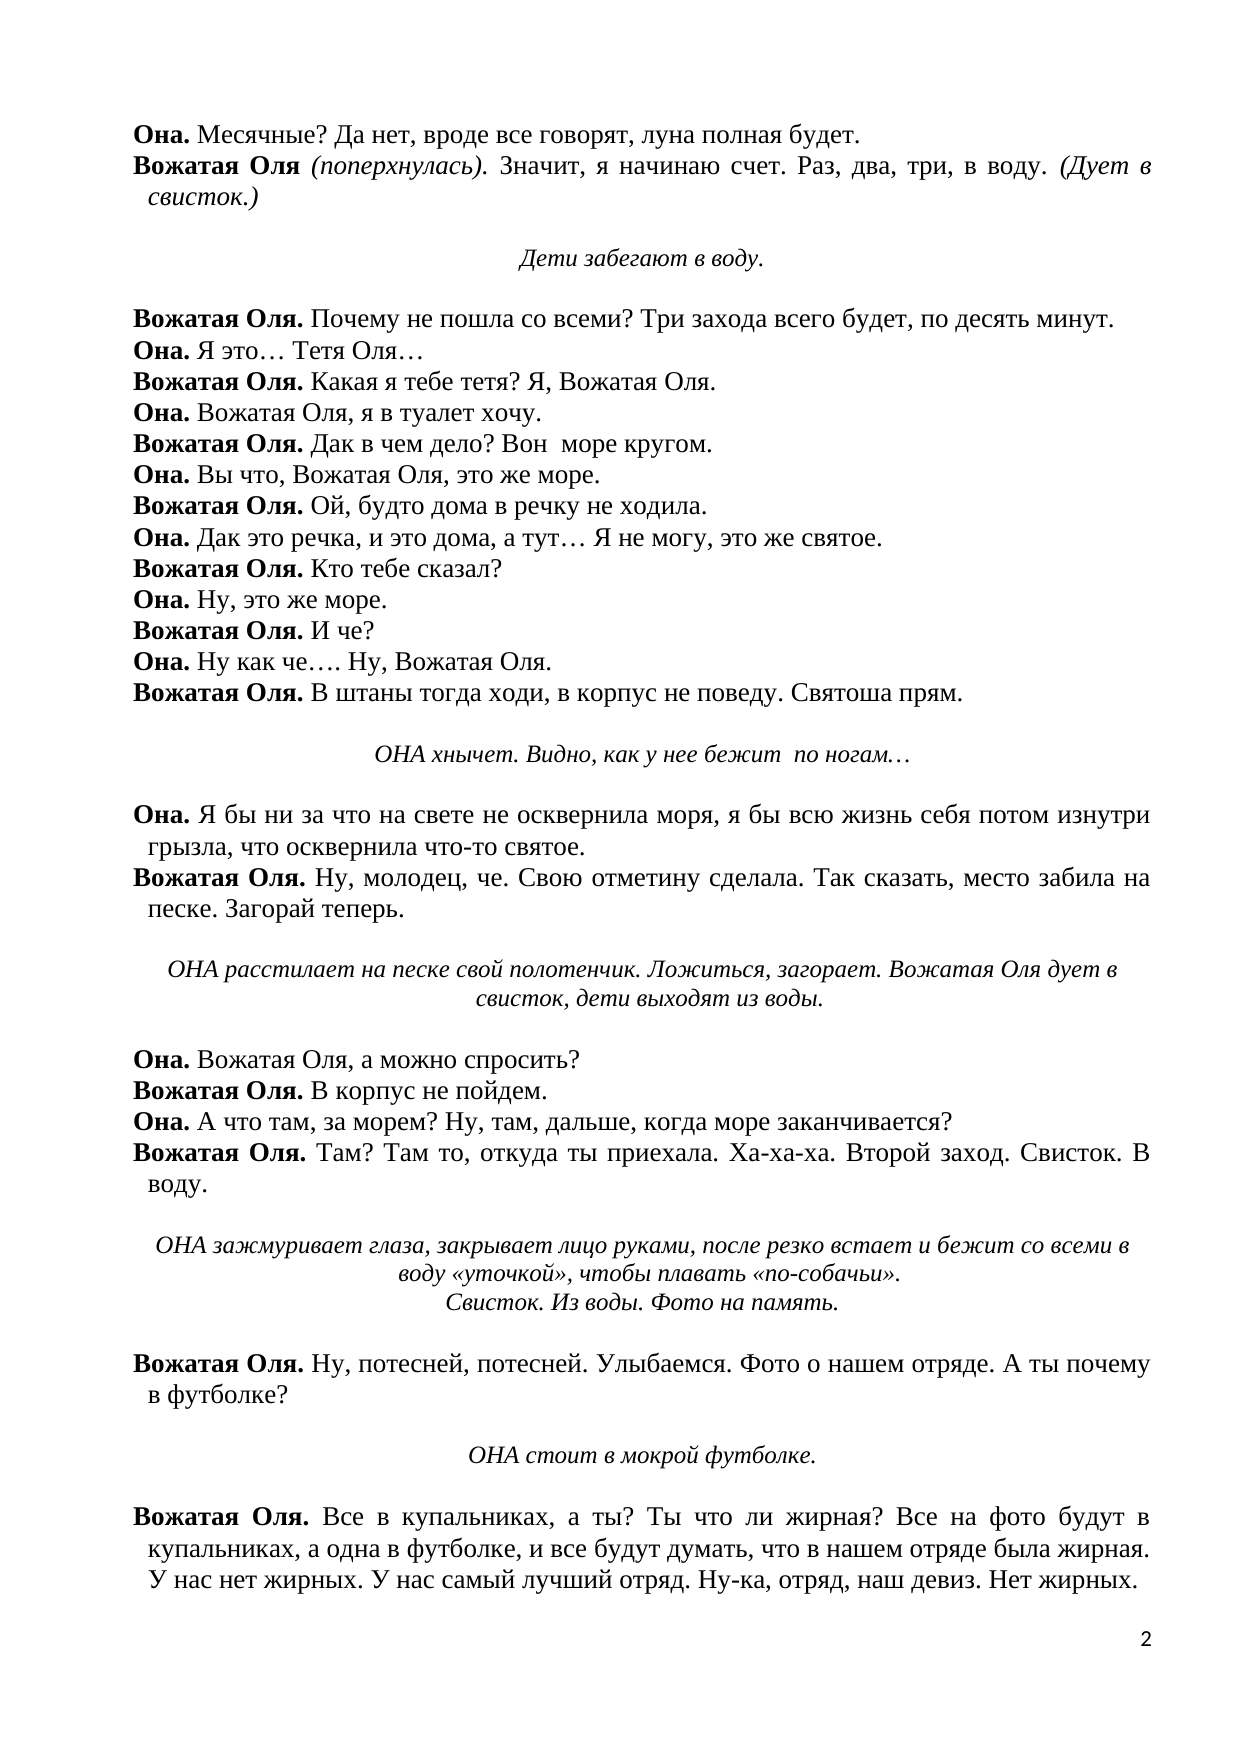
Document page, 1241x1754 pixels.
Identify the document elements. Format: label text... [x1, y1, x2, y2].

text Вожатая Оля. Ну, молодец, че. Свою отметину сделала. Так сказать, место забила на песке. Загорай теперь. [133, 861, 1152, 923]
text Она. Ну, это же море. [133, 583, 1152, 614]
text ОНА хнычет. Видно, как у нее бежит по ногам… [133, 739, 1152, 767]
text Вожатая Оля. В корпус не пойдем. [133, 1074, 1152, 1105]
text Она. Дак это речка, и это дома, а тут… Я не могу, это же святое. [133, 521, 1152, 552]
text ОНА расстилает на песке свой полотенчик. Ложиться, загорает. Вожатая Оля дует в свисток, дети выходят из воды. [133, 954, 1152, 1012]
text Она. А что там, за морем? Ну, там, дальше, когда море заканчивается? [133, 1105, 1152, 1136]
text Вожатая Оля. Почему не пошла со всеми? Три захода всего будет, по десять минут. [133, 303, 1152, 334]
text Она. Вожатая Оля, а можно спросить? [133, 1043, 1152, 1074]
text Она. Ну как че…. Ну, Вожатая Оля. [133, 645, 1152, 676]
text Вожатая Оля. Все в купальниках, а ты? Ты что ли жирная? Все на фото будут в купальниках, а одна в футболке, и все будут думать, что в нашем отряде была жирная. У нас нет жирных. У нас самый лучший отряд. Ну-ка, отряд, наш девиз. Нет жирных. [133, 1501, 1152, 1594]
text Вожатая Оля. В штаны тогда ходи, в корпус не поведу. Святоша прям. [133, 676, 1152, 707]
text Она. Вожатая Оля, я в туалет хочу. [133, 396, 1152, 427]
text Вожатая Оля. Ой, будто дома в речку не ходила. [133, 489, 1152, 521]
text Дети забегают в воду. [133, 243, 1152, 271]
text Вожатая Оля. Какая я тебе тетя? Я, Вожатая Оля. [133, 365, 1152, 396]
text Вожатая Оля. Там? Там то, откуда ты приехала. Ха-ха-ха. Второй заход. Свисток. В воду. [133, 1136, 1152, 1199]
text Свисток. Из воды. Фото на память. [133, 1287, 1152, 1316]
text Вожатая Оля. И че? [133, 614, 1152, 645]
text Она. Вы что, Вожатая Оля, это же море. [133, 458, 1152, 489]
text Вожатая Оля. Ну, потесней, потесней. Улыбаемся. Фото о нашем отряде. А ты почему в футболке? [133, 1347, 1152, 1409]
text Вожатая Оля (поперхнулась). Значит, я начинаю счет. Раз, два, три, в воду. (Дует в свисток.) [133, 149, 1152, 212]
text ОНА зажмуривает глаза, закрывает лицо руками, после резко встает и бежит со всеми в воду «уточкой», чтобы плавать «по-собачьи». [133, 1230, 1152, 1287]
text Она. Я это… Тетя Оля… [133, 334, 1152, 365]
text ОНА стоит в мокрой футболке. [133, 1441, 1152, 1469]
text Вожатая Оля. Кто тебе сказал? [133, 552, 1152, 583]
text Она. Я бы ни за что на свете не осквернила моря, я бы всю жизнь себя потом изнутри грызла, что осквернила что-то святое. [133, 798, 1152, 861]
text Вожатая Оля. Дак в чем дело? Вон море кругом. [133, 427, 1152, 458]
text Она. Месячные? Да нет, вроде все говорят, луна полная будет. [133, 118, 1152, 149]
